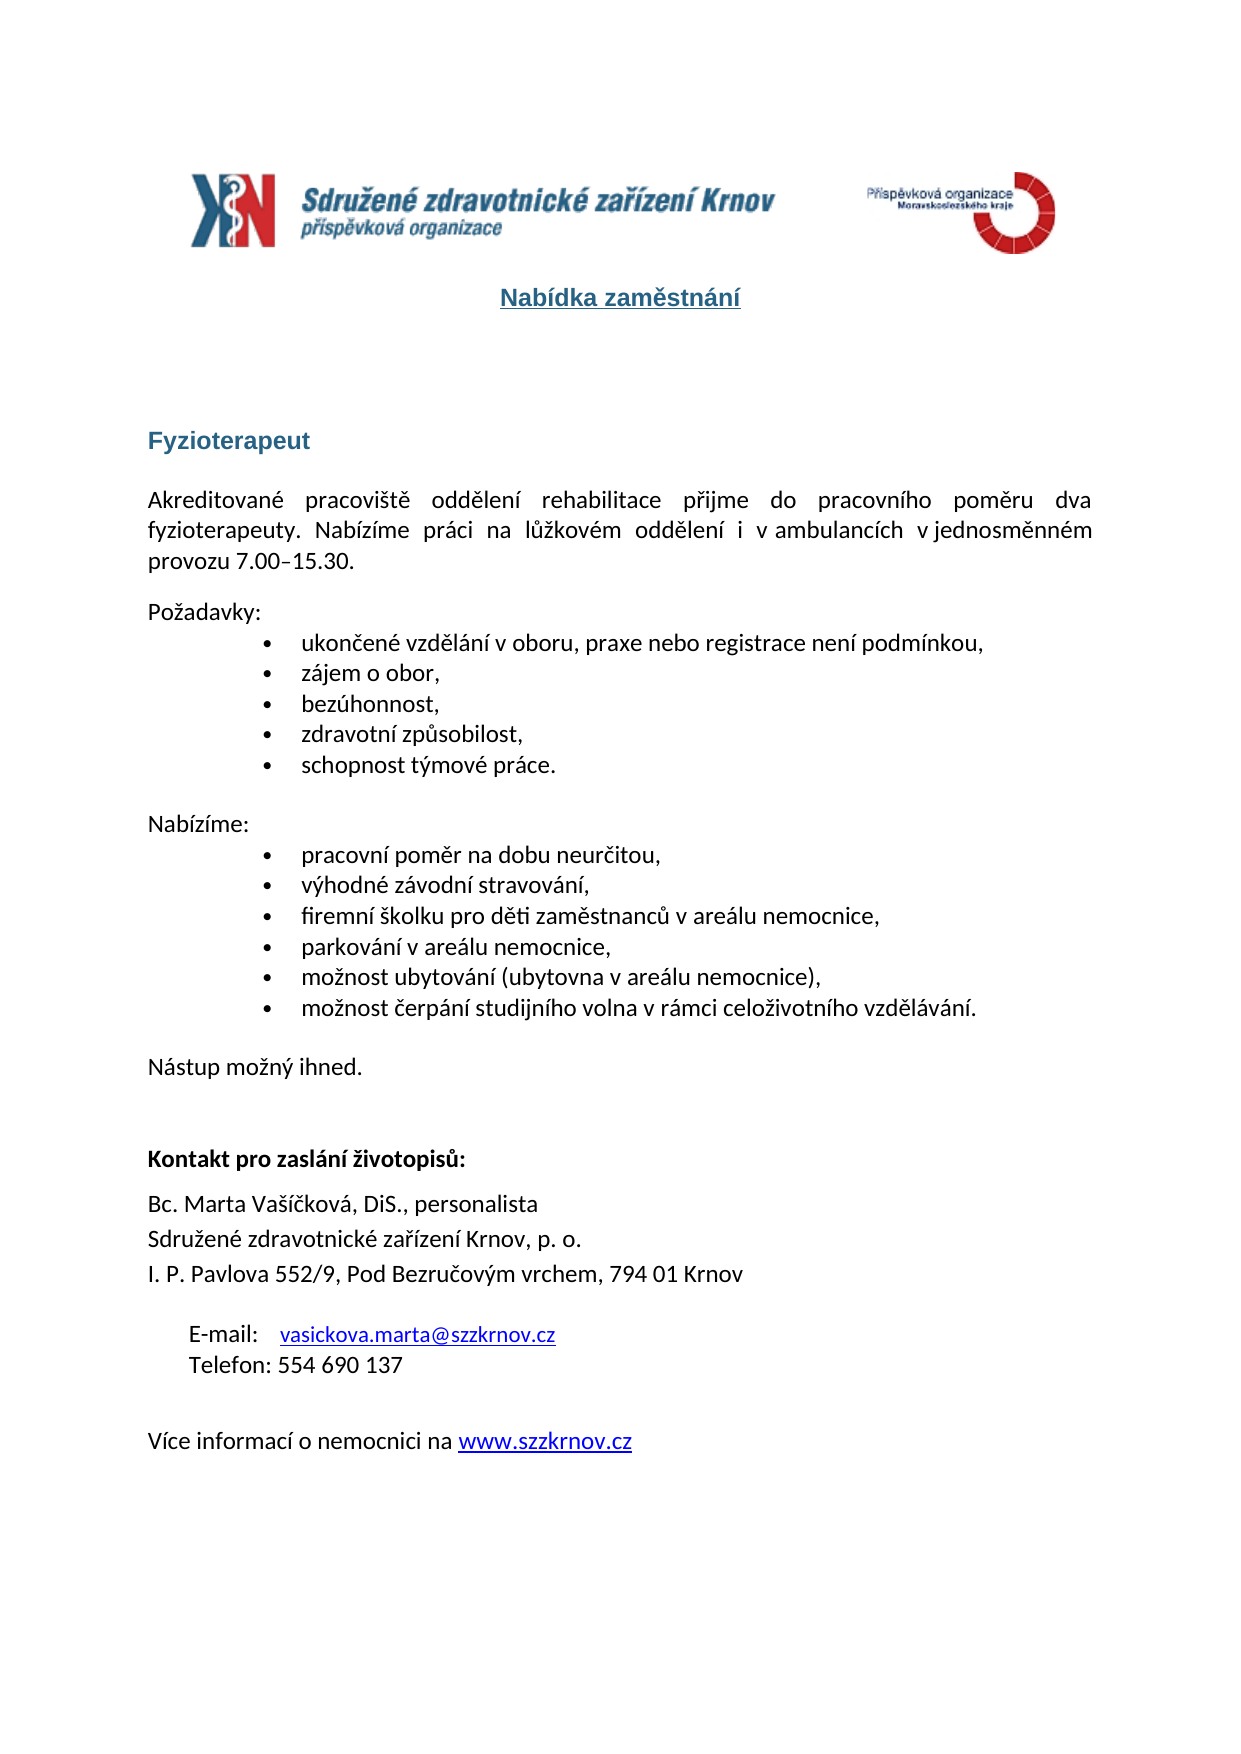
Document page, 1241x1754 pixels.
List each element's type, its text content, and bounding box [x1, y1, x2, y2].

list zájem o obor, [263, 657, 1093, 688]
text Nástup možný ihned. [148, 1051, 1093, 1082]
text Nabízíme: [148, 808, 1093, 839]
text Požadavky: [148, 596, 1093, 627]
text Více informací o nemocnici na www.szzkrnov.cz [148, 1425, 1093, 1456]
text Bc. Marta Vašíčková, DiS., personalista [148, 1188, 1093, 1219]
list zdravotní způsobilost, [263, 718, 1093, 749]
list možnost ubytování (ubytovna v areálu nemocnice), [263, 961, 1093, 992]
list schopnost týmové práce. [263, 749, 1093, 779]
list výhodné závodní stravování, [263, 869, 1093, 900]
list firemní školku pro děti zaměstnanců v areálu nemocnice, [263, 900, 1093, 931]
picture [147, 147, 792, 254]
text Nabídka zaměstnání [148, 283, 1093, 311]
text Akreditované pracoviště oddělení rehabilitace přijme do pracovního poměru dva fyzioterapeuty. Nabízíme práci na lůžkovém oddělení i v ambulancích v jednosměnném provozu 7.00–15.30. [148, 484, 1093, 575]
list pracovní poměr na dobu neurčitou, [263, 839, 1093, 869]
text Telefon: 554 690 137 [188, 1349, 1093, 1379]
text Kontakt pro zaslání životopisů: [148, 1143, 1093, 1173]
list možnost čerpání studijního volna v rámci celoživotního vzdělávání. [263, 992, 1093, 1022]
list bezúhonnost, [263, 688, 1093, 718]
text Sdružené zdravotnické zařízení Krnov, p. o. [148, 1223, 1093, 1254]
text I. P. Pavlova 552/9, Pod Bezručovým vrchem, 794 01 Krnov [148, 1258, 1093, 1289]
text Fyzioterapeut [148, 426, 1093, 455]
text E-mail: vasickova.marta@szzkrnov.cz [188, 1318, 1093, 1349]
list ukončené vzdělání v oboru, praxe nebo registrace není podmínkou, [263, 627, 1093, 657]
picture [867, 172, 1056, 254]
list parkování v areálu nemocnice, [263, 931, 1093, 961]
